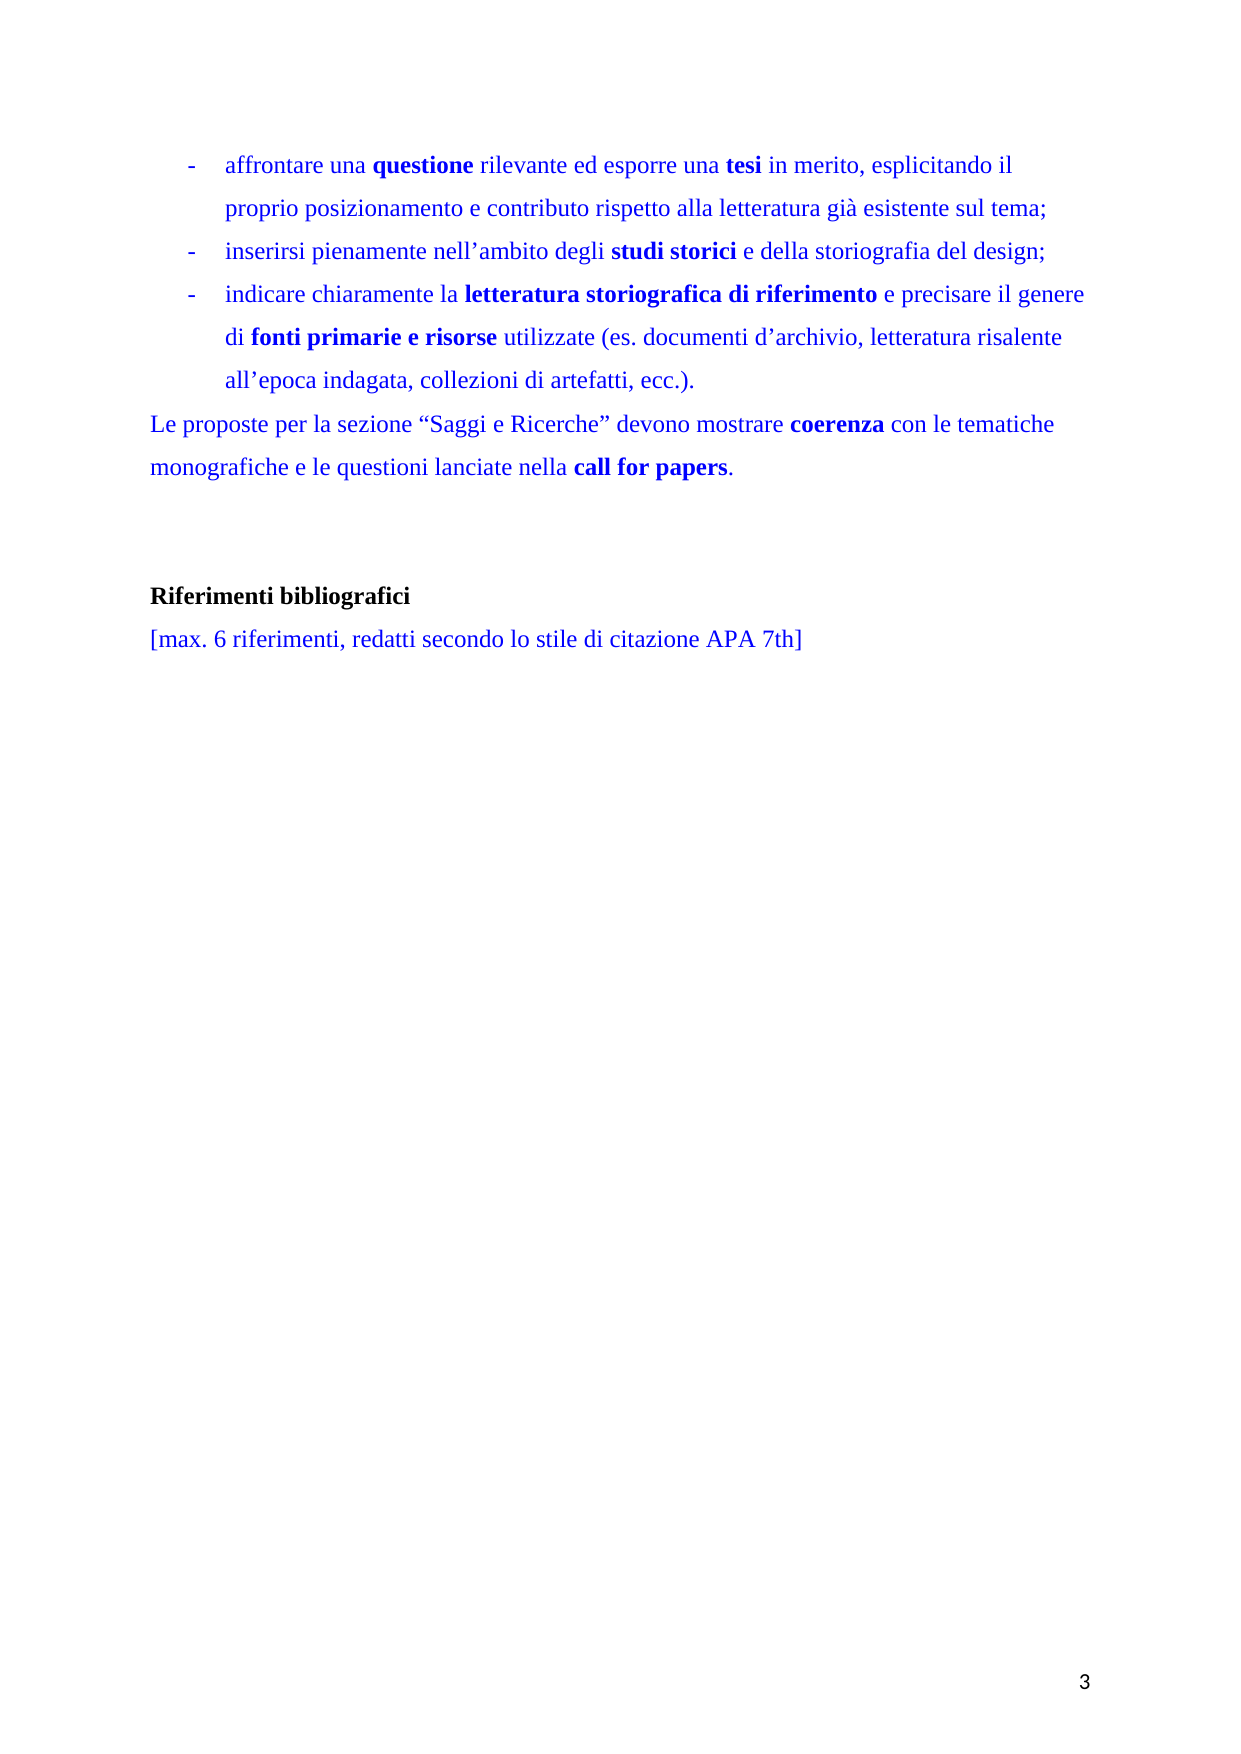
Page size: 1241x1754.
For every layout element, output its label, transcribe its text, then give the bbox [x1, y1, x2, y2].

text Le proposte per la sezione “Saggi e Ricerche” devono mostrare coerenza con le tematiche monografiche e le questioni lanciate nella call for papers. [150, 409, 1090, 481]
list affrontare una questione rilevante ed esporre una tesi in merito, esplicitando il proprio posizionamento e contributo rispetto alla letteratura già esistente sul tema; [187, 150, 1090, 222]
list indicare chiaramente la letteratura storiografica di riferimento e precisare il genere di fonti primarie e risorse utilizzate (es. documenti d’archivio, letteratura risalente all’epoca indagata, collezioni di artefatti, ecc.). [187, 279, 1090, 394]
list inserirsi pienamente nell’ambito degli studi storici e della storiografia del design; [187, 236, 1090, 265]
text [max. 6 riferimenti, redatti secondo lo stile di citazione APA 7th] [150, 624, 1090, 653]
text Riferimenti bibliografici [150, 581, 1090, 610]
